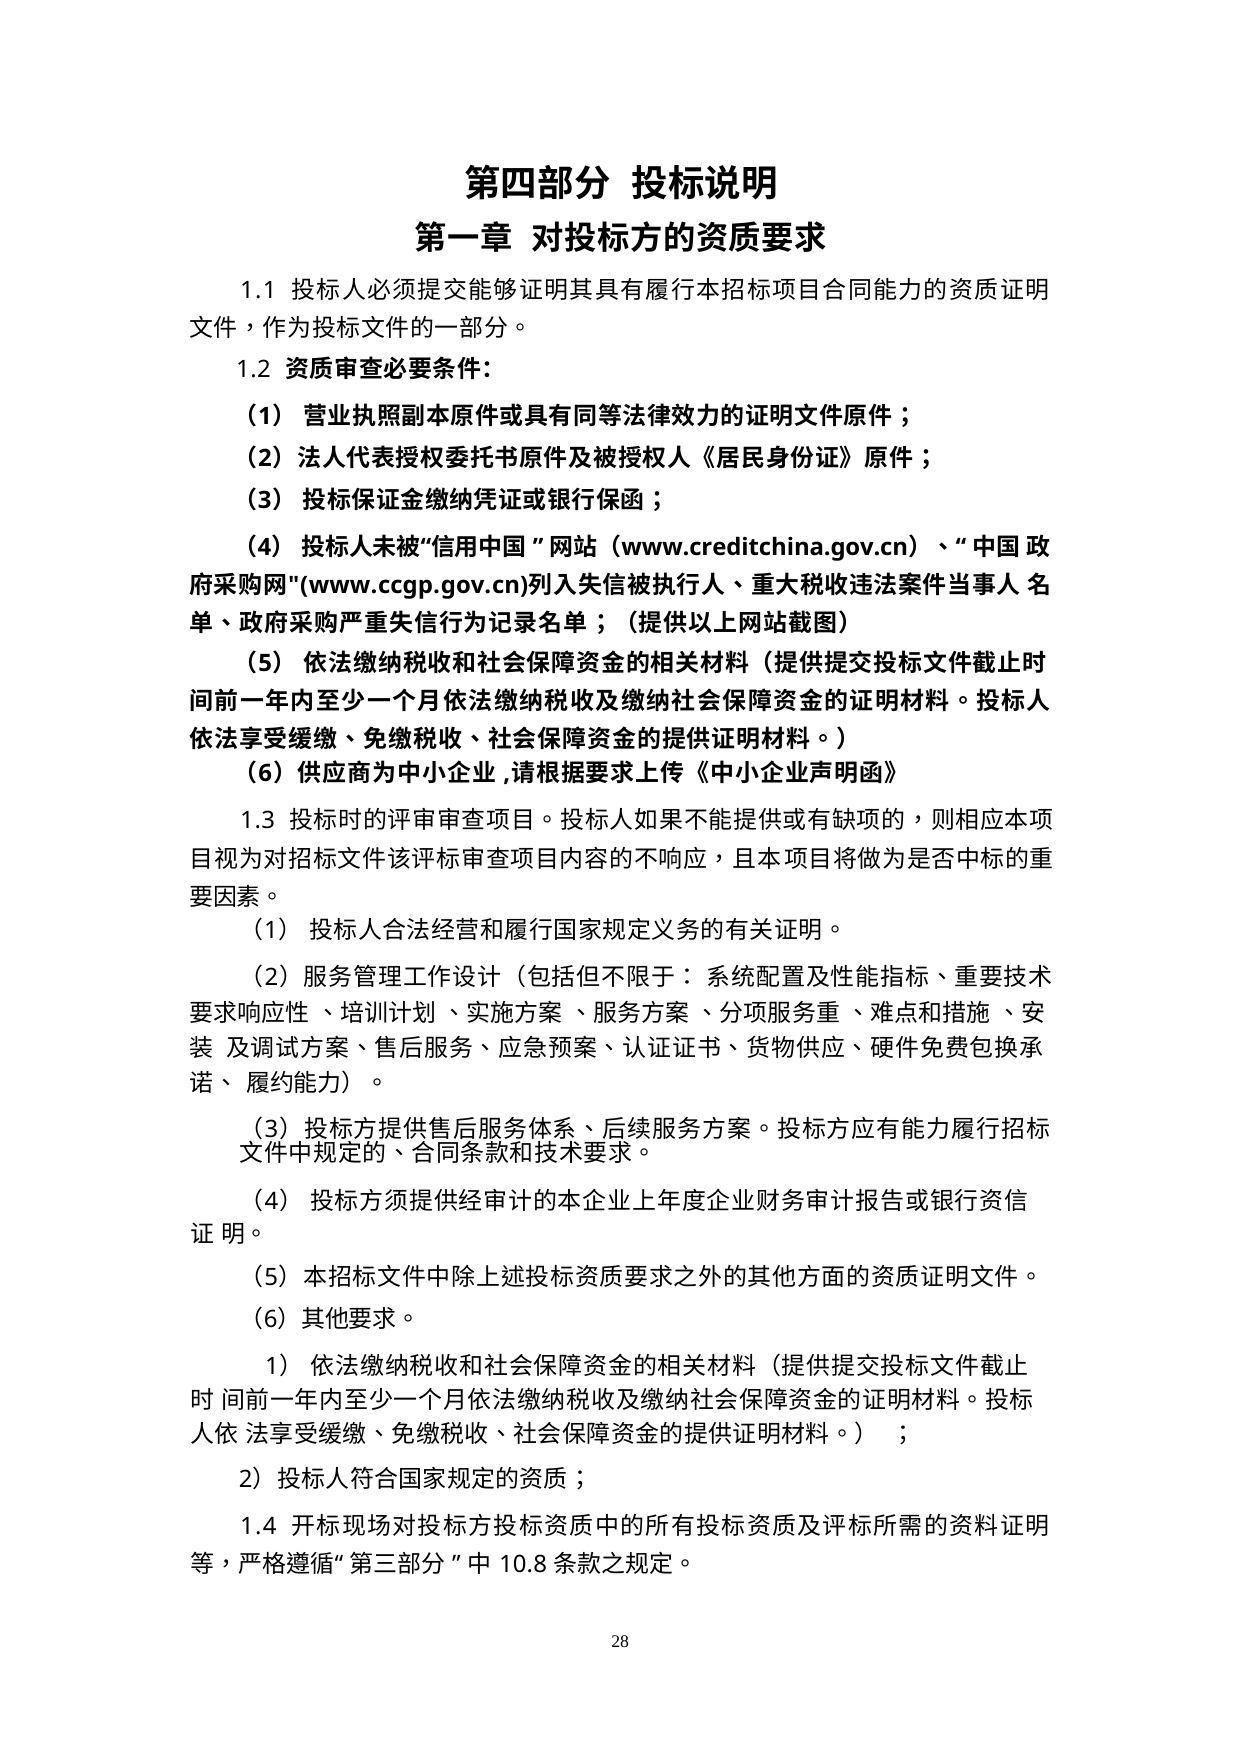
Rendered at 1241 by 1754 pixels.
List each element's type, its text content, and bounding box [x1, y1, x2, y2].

text （2）服务管理工作设计（包括但不限于： 系统配置及性能指标、重要技术 要求响应性 、培训计划 、实施方案 、服务方案 、分项服务重 、难点和措施 、安装 及调试方案、售后服务、应急预案、认证证书、货物供应、硬件免费包换承诺、 履约能力）。 [189, 960, 1060, 1098]
text （5） 依法缴纳税收和社会保障资金的相关材料（提供提交投标文件截止时 间前一年内至少一个月依法缴纳税收及缴纳社会保障资金的证明材料。投标人 依法享受缓缴、免缴税收、社会保障资金的提供证明材料。） [189, 645, 1054, 754]
text （6）供应商为中小企业 ,请根据要求上传《中小企业声明函》 [233, 761, 1060, 787]
text （1） 投标人合法经营和履行国家规定义务的有关证明。 [239, 918, 1060, 944]
text 2）投标人符合国家规定的资质； [238, 1467, 1060, 1493]
text （4） 投标人未被“信用中国 ” 网站（www.creditchina.gov.cn）、“ 中国 政府采购网"(www.ccgp.gov.cn)列入失信被执行人、重大税收违法案件当事人 名单、政府采购严重失信行为记录名单；（提供以上网站截图） [189, 529, 1054, 638]
text 第一章 对投标方的资质要求 [414, 222, 1060, 257]
text （3）投标方提供售后服务体系、后续服务方案。投标方应有能力履行招标文件中规定的、合同条款和技术要求。 [239, 1117, 1060, 1169]
text 第四部分 投标说明 [464, 165, 1060, 204]
text （2）法人代表授权委托书原件及被授权人《居民身份证》原件； [233, 446, 1060, 472]
text （1） 营业执照副本原件或具有同等法律效力的证明文件原件； [233, 404, 1060, 430]
text 1.3 投标时的评审审查项目。投标人如果不能提供或有缺项的，则相应本项 目视为对招标文件该评标审查项目内容的不响应，且本项目将做为是否中标的重 要因素。 [189, 803, 1054, 912]
text 1.1 投标人必须提交能够证明其具有履行本招标项目合同能力的资质证明 文件，作为投标文件的一部分。 [189, 273, 1054, 344]
text 1.4 开标现场对投标方投标资质中的所有投标资质及评标所需的资料证明 等，严格遵循“ 第三部分 ” 中 10.8 条款之规定。 [190, 1509, 1051, 1580]
text 1） 依法缴纳税收和社会保障资金的相关材料（提供提交投标文件截止时 间前一年内至少一个月依法缴纳税收及缴纳社会保障资金的证明材料。投标人依 法享受缓缴、免缴税收、社会保障资金的提供证明材料。） ； [190, 1348, 1051, 1449]
text （4） 投标方须提供经审计的本企业上年度企业财务审计报告或银行资信证 明。 [191, 1184, 1051, 1249]
text （3） 投标保证金缴纳凭证或银行保函； [233, 488, 1060, 513]
text （5）本招标文件中除上述投标资质要求之外的其他方面的资质证明文件。 [239, 1265, 1060, 1290]
list 1.2 资质审查必要条件： [236, 349, 1060, 384]
text （6）其他要求。 [239, 1307, 1060, 1332]
